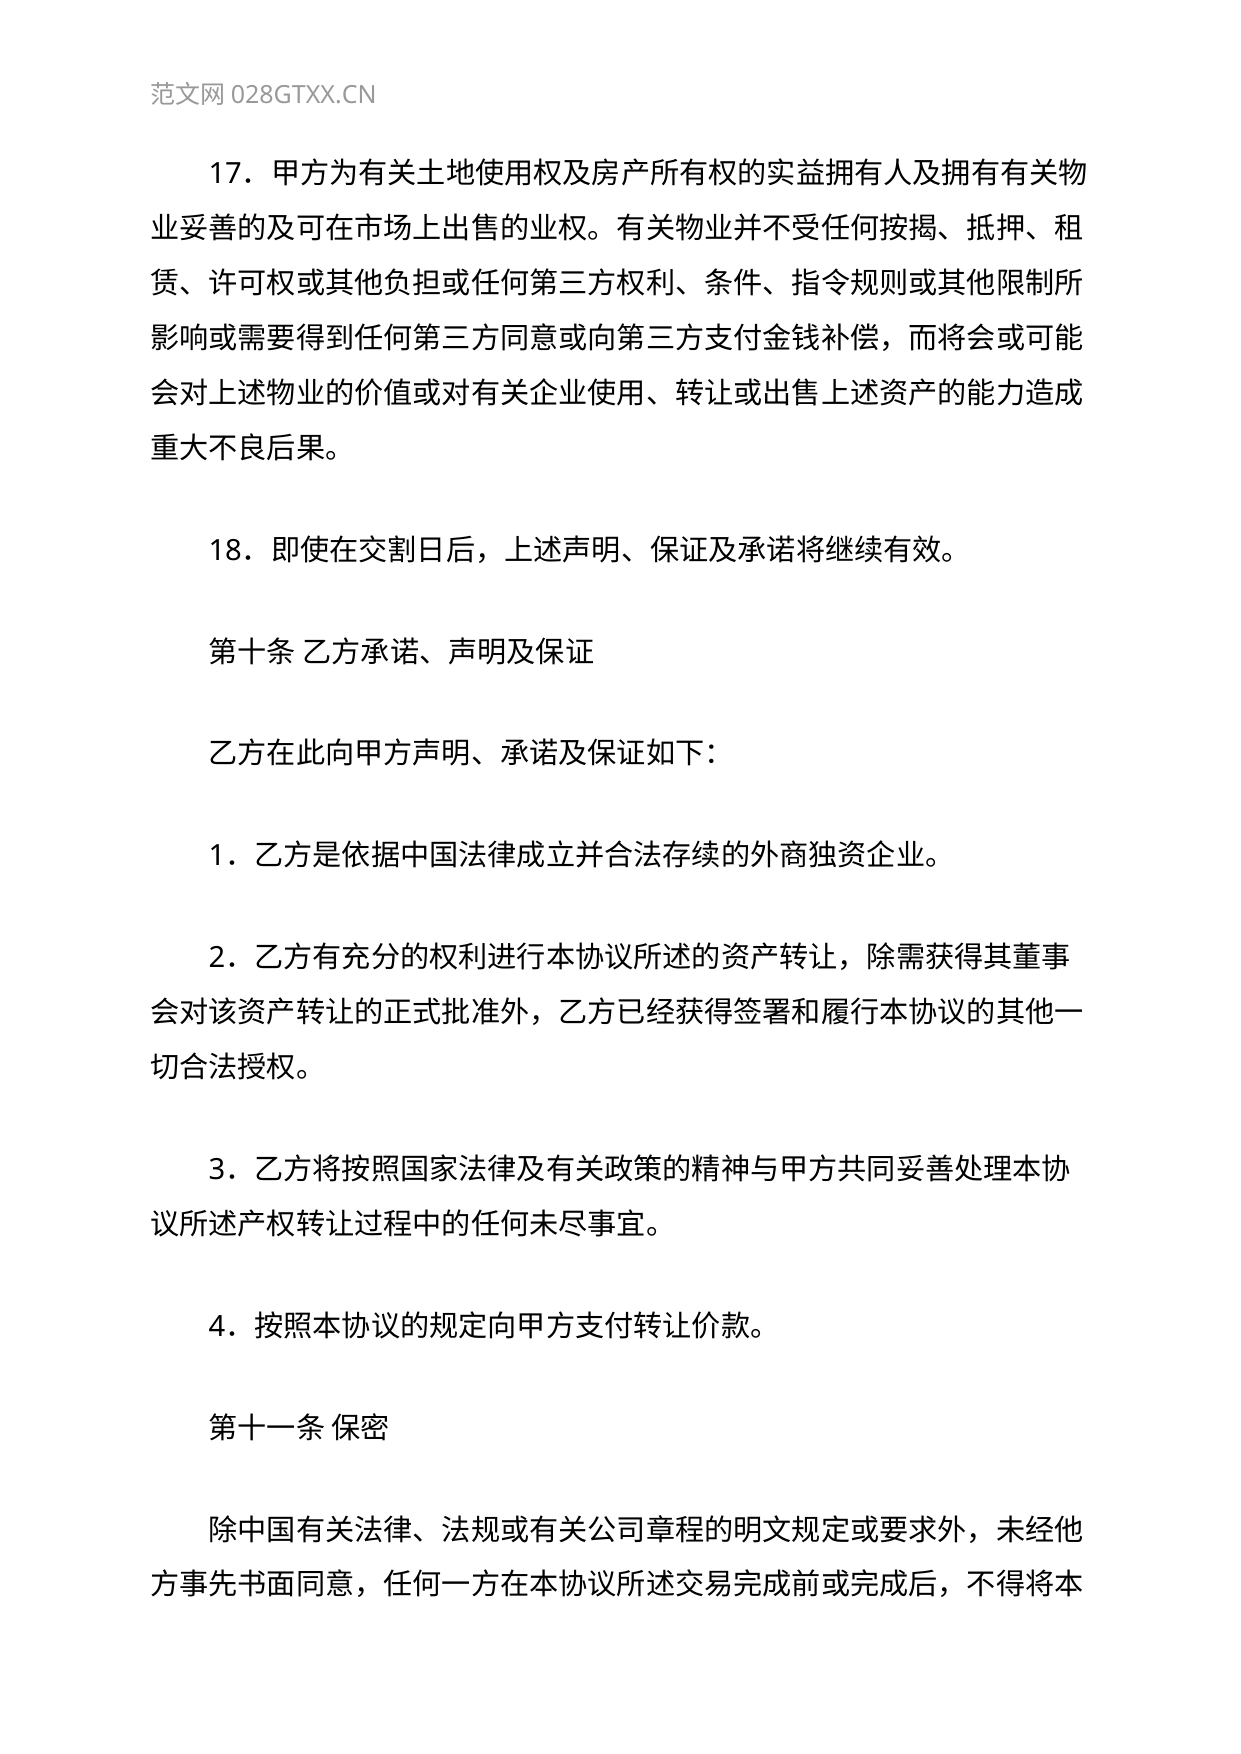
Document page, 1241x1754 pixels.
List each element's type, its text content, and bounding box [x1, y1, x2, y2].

text 第十条 乙方承诺、声明及保证 [150, 628, 1090, 671]
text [150, 1506, 1090, 1603]
text 18．即使在交割日后，上述声明、保证及承诺将继续有效。 [150, 526, 1090, 569]
text 3．乙方将按照国家法律及有关政策的精神与甲方共同妥善处理本协议所述产权转让过程中的任何未尽事宜。 [150, 1146, 1090, 1243]
text 第十一条 保密 [150, 1404, 1090, 1447]
text 乙方在此向甲方声明、承诺及保证如下： [150, 730, 1090, 772]
text 4．按照本协议的规定向甲方支付转让价款。 [150, 1302, 1090, 1345]
text 1．乙方是依据中国法律成立并合法存续的外商独资企业。 [150, 832, 1090, 874]
text 2．乙方有充分的权利进行本协议所述的资产转让，除需获得其董事会对该资产转让的正式批准外，乙方已经获得签署和履行本协议的其他一切合法授权。 [150, 934, 1090, 1086]
text 17．甲方为有关土地使用权及房产所有权的实益拥有人及拥有有关物业妥善的及可在市场上出售的业权。有关物业并不受任何按揭、抵押、租赁、许可权或其他负担或任何第三方权利、条件、指令规则或其他限制所影响或需要得到任何第三方同意或向第三方支付金钱补偿，而将会或可能会对上述物业的价值或对有关企业使用、转让或出售上述资产的能力造成重大不良后果。 [150, 150, 1090, 467]
